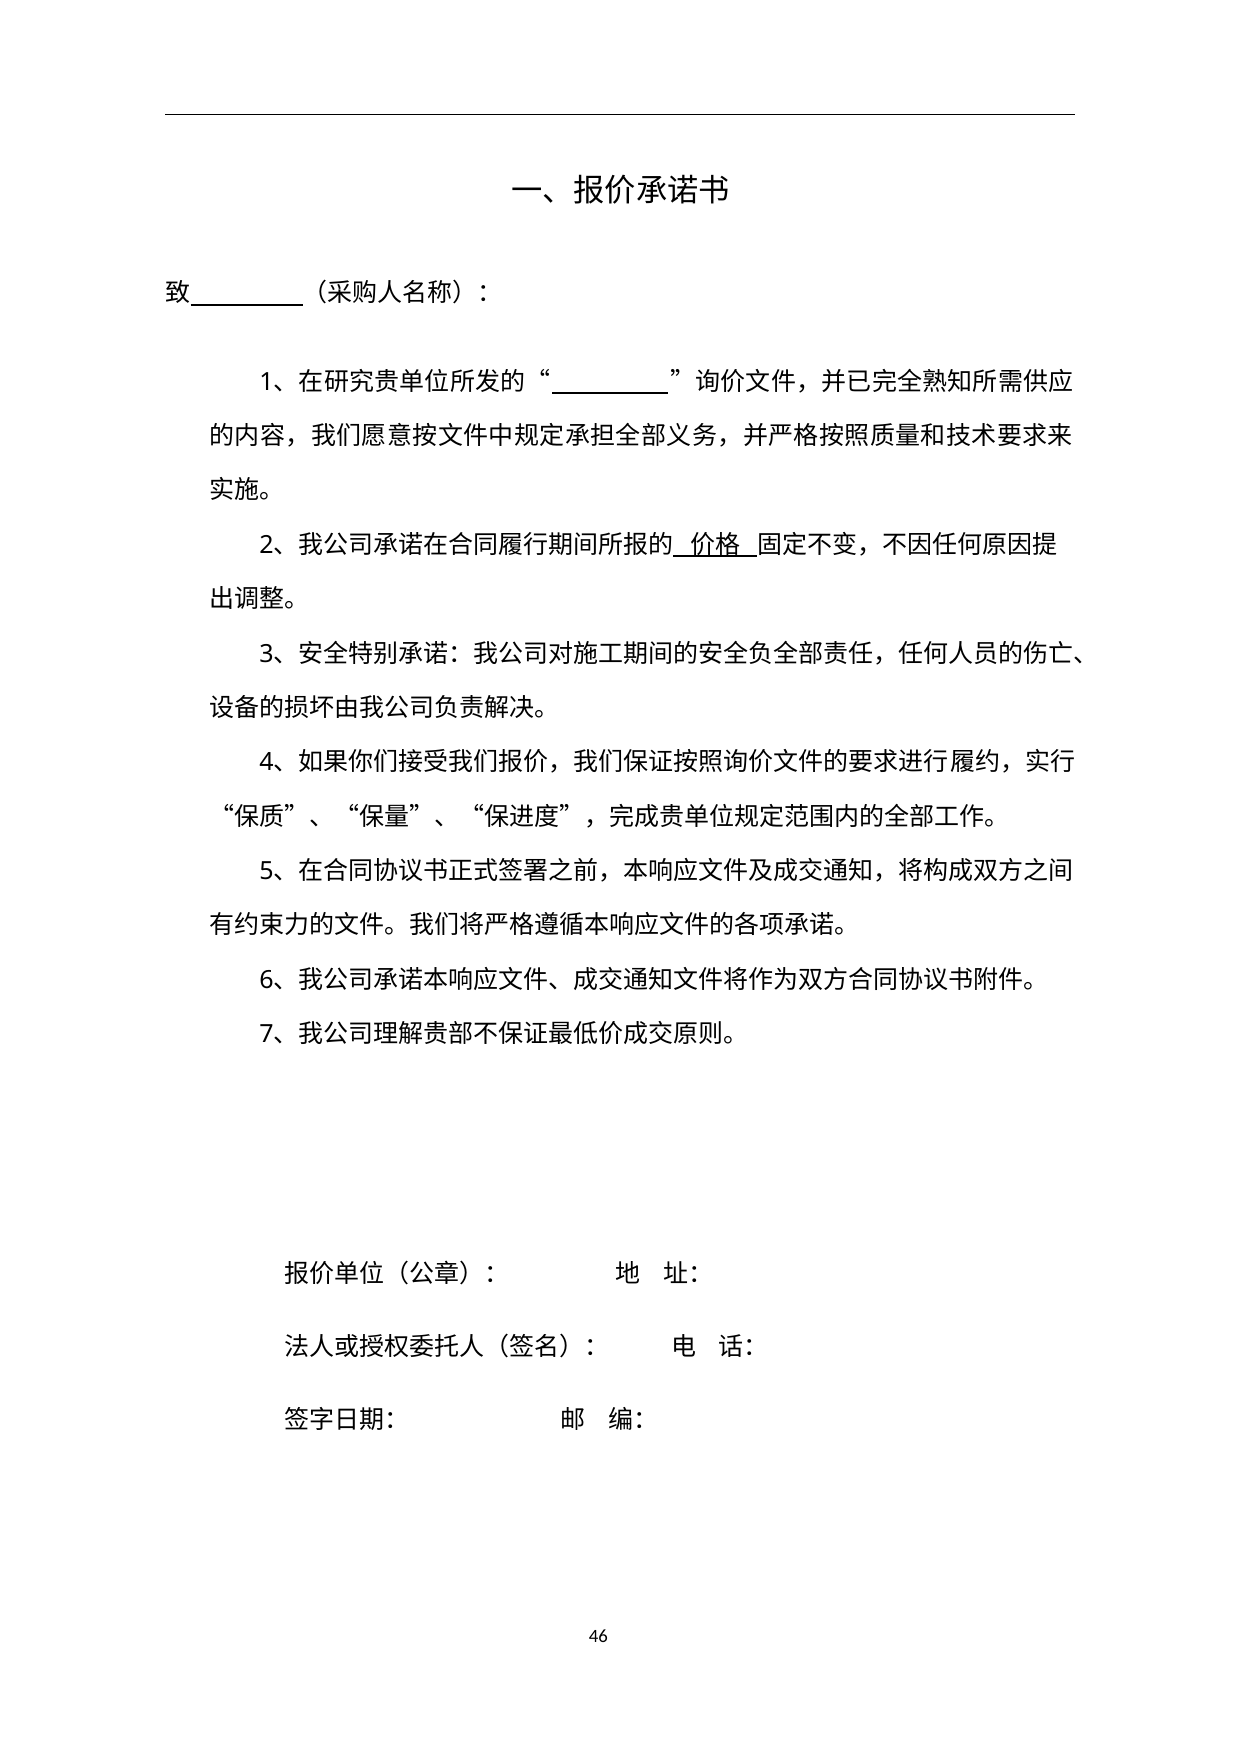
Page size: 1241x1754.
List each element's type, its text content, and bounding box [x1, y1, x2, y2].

text 7、我公司理解贵部不保证最低价成交原则。 [209, 1014, 1075, 1050]
text 5、在合同协议书正式签署之前，本响应文件及成交通知，将构成双方之间有约束力的文件。我们将严格遵循本响应文件的各项承诺。 [209, 851, 1075, 941]
text 1、在研究贵单位所发的“ ”询价文件，并已完全熟知所需供应的内容，我们愿意按文件中规定承担全部义务，并严格按照质量和技术要求来实施。 [209, 361, 1075, 506]
text 报价单位（公章）： 地 址： [209, 1224, 1075, 1297]
text 3、安全特别承诺：我公司对施工期间的安全负全部责任，任何人员的伤亡、设备的损坏由我公司负责解决。 [209, 633, 1075, 724]
text 法人或授权委托人（签名）： 电 话： [209, 1297, 1075, 1370]
text 一、报价承诺书 [165, 165, 1075, 211]
text 2、我公司承诺在合同履行期间所报的 价格 固定不变，不因任何原因提出调整。 [209, 524, 1075, 615]
text 4、如果你们接受我们报价，我们保证按照询价文件的要求进行履约，实行“保质”、“保量”、“保进度”，完成贵单位规定范围内的全部工作。 [209, 742, 1075, 832]
text 6、我公司承诺本响应文件、成交通知文件将作为双方合同协议书附件。 [209, 959, 1075, 996]
text 签字日期： 邮 编： [209, 1370, 1075, 1443]
text 致 （采购人名称）： [165, 273, 1075, 309]
